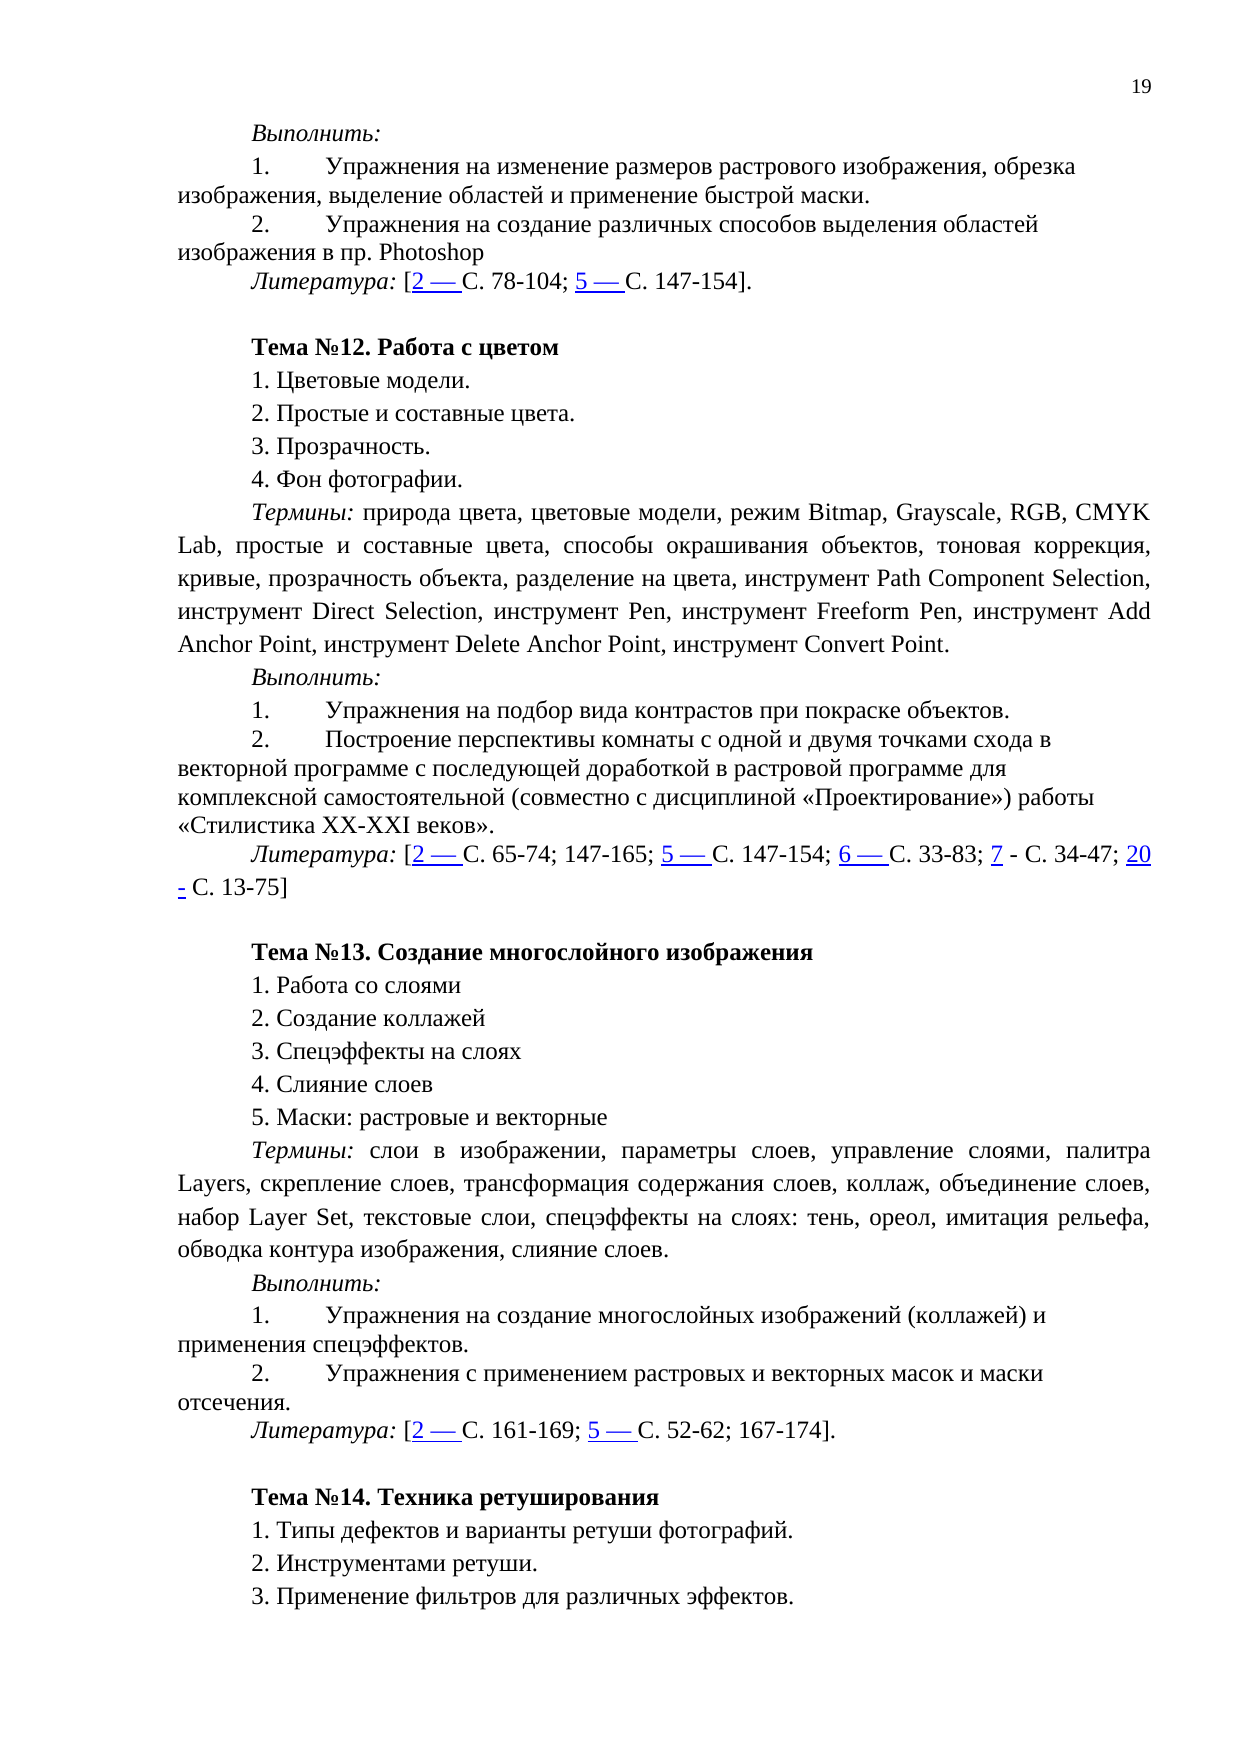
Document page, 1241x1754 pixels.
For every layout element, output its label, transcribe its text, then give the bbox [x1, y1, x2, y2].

text 4. Слияние слоев [177, 1069, 1152, 1098]
text 5. Маски: растровые и векторные [177, 1102, 1152, 1131]
text 4. Фон фотографии. [177, 464, 1152, 493]
text Выполнить: [177, 118, 1163, 147]
text Выполнить: [177, 1268, 1163, 1296]
text Тема №14. Техника ретуширования [177, 1482, 1152, 1510]
text 1. Работа со слоями [177, 970, 1152, 999]
list Упражнения на подбор вида контрастов при покраске объектов. [177, 695, 1152, 724]
text 2. Простые и составные цвета. [177, 398, 1152, 427]
text 3. Применение фильтров для различных эффектов. [177, 1581, 1152, 1609]
text 1. Типы дефектов и варианты ретуши фотографий. [177, 1515, 1152, 1543]
text 3. Спецэффекты на слоях [177, 1036, 1152, 1065]
text Выполнить: [177, 662, 1163, 691]
text Литература: [2 — С. 78-104; 5 — С. 147-154]. [177, 266, 1152, 295]
list Упражнения с применением растровых и векторных масок и маски отсечения. [177, 1358, 1152, 1416]
text 2. Создание коллажей [177, 1003, 1152, 1032]
text Тема №13. Создание многослойного изображения [177, 937, 1152, 966]
list Упражнения на создание многослойных изображений (коллажей) и применения спецэффектов. [177, 1301, 1152, 1358]
text 1. Цветовые модели. [177, 365, 1152, 394]
text 2. Инструментами ретуши. [177, 1548, 1152, 1576]
text Термины: слои в изображении, параметры слоев, управление слоями, палитра Layers, скрепление слоев, трансформация содержания слоев, коллаж, объединение слоев, набор Layer Set, текстовые слои, спецэффекты на слоях: тень, ореол, имитация рельефа, обводка контура изображения, слияние слоев. [177, 1136, 1152, 1263]
text 3. Прозрачность. [177, 431, 1152, 460]
text Литература: [2 — С. 65-74; 147-165; 5 — С. 147-154; 6 — C. 33-83; 7 - C. 34-47; 20 - С. 13-75] [177, 839, 1152, 901]
list Упражнения на изменение размеров растрового изображения, обрезка изображения, выделение областей и применение быстрой маски. [177, 151, 1152, 209]
list Построение перспективы комнаты с одной и двумя точками схода в векторной программе с последующей доработкой в растровой программе для комплексной самостоятельной (совместно с дисциплиной «Проектирование») работы «Стилистика XX-XXI веков». [177, 724, 1152, 839]
text Литература: [2 — С. 161-169; 5 — С. 52-62; 167-174]. [177, 1416, 1152, 1444]
text Тема №12. Работа с цветом [177, 332, 1152, 361]
list Упражнения на создание различных способов выделения областей изображения в пр. Photoshop [177, 209, 1152, 266]
text Термины: природа цвета, цветовые модели, режим Bitmap, Grayscale, RGB, CMYK Lab, простые и составные цвета, способы окрашивания объектов, тоновая коррекция, кривые, прозрачность объекта, разделение на цвета, инструмент Path Component Selection, инструмент Direct Selection, инструмент Pen, инструмент Freeform Pen, инструмент Add Anchor Point, инструмент Delete Anchor Point, инструмент Convert Point. [177, 497, 1152, 658]
